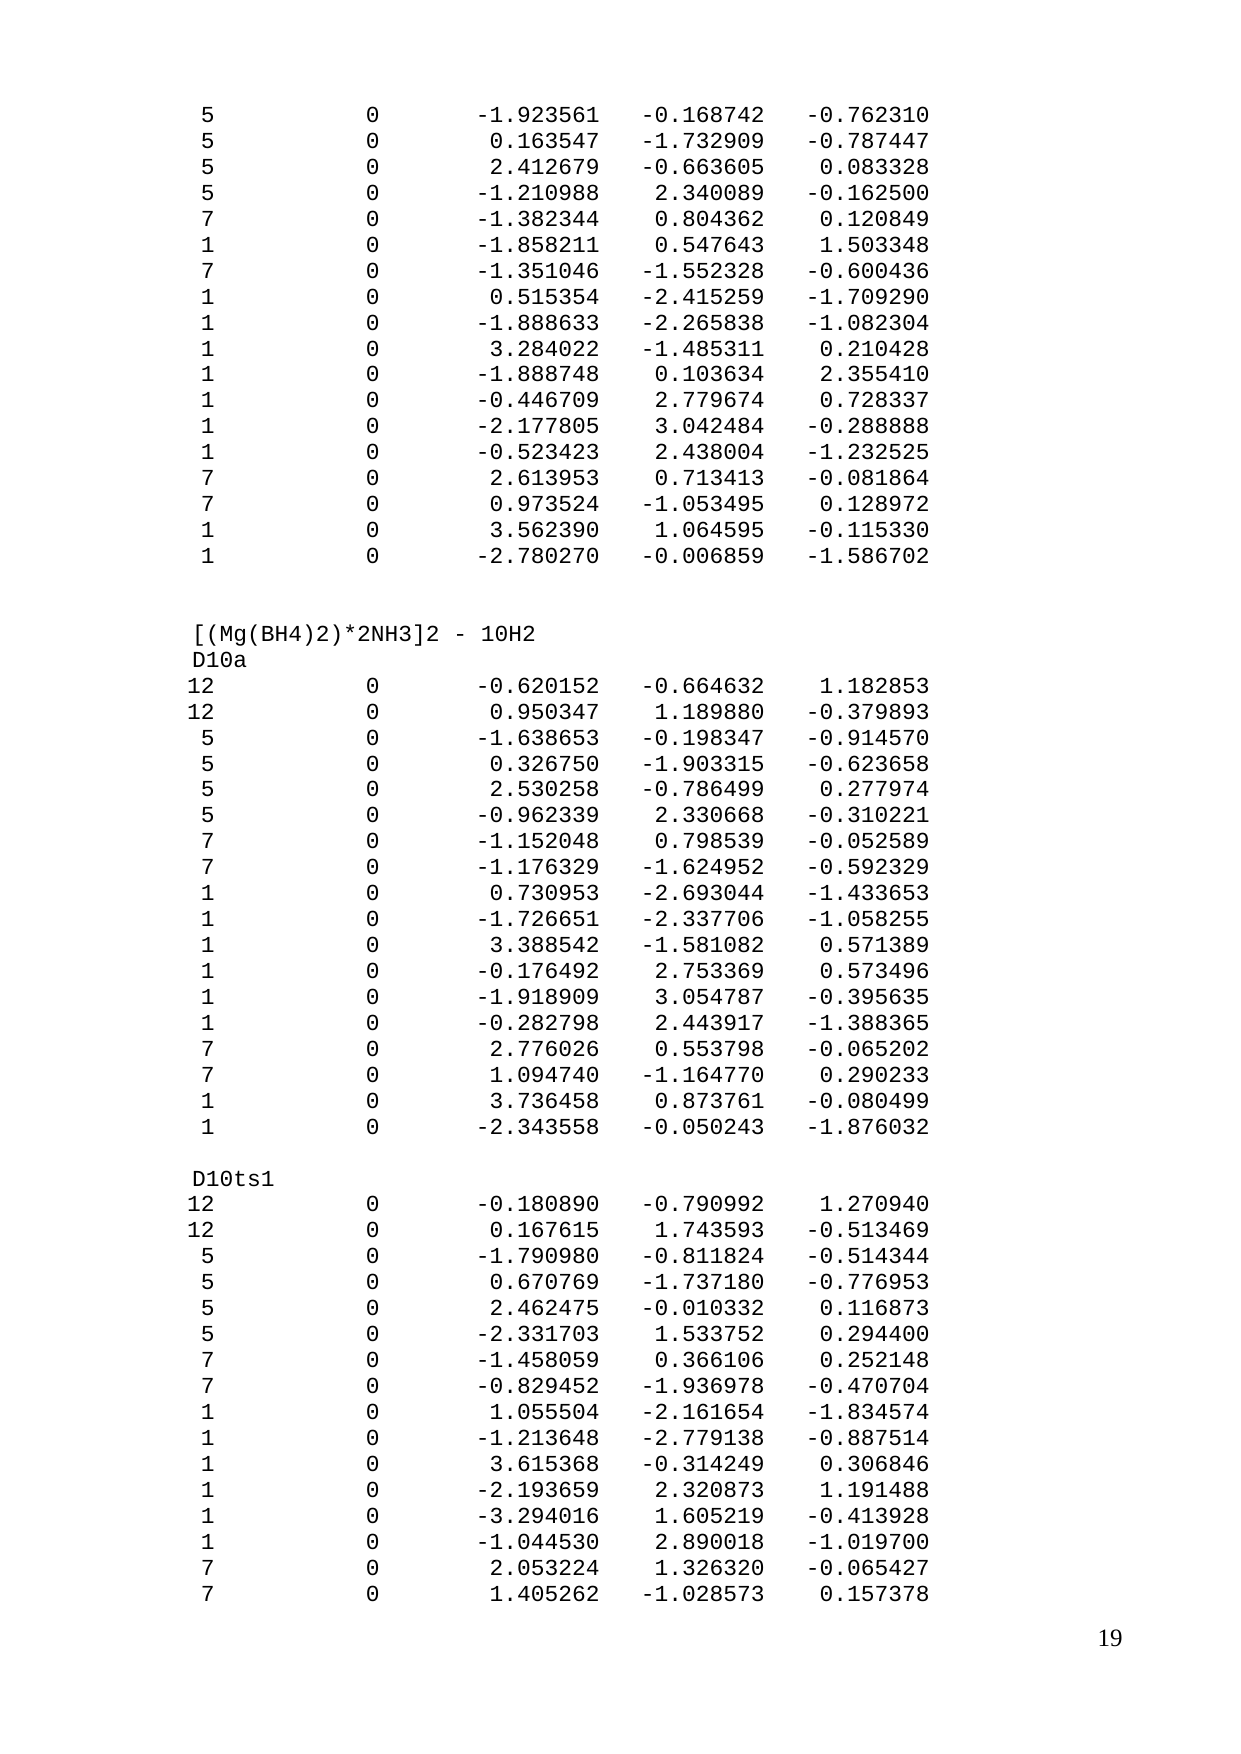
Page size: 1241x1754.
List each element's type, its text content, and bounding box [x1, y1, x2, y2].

text 12 0 0.950347 1.189880 -0.379893 [118, 700, 1122, 726]
text 1 0 -0.282798 2.443917 -1.388365 [118, 1011, 1122, 1037]
text 1 0 -0.446709 2.779674 0.728337 [118, 389, 1122, 415]
text 1 0 3.388542 -1.581082 0.571389 [118, 933, 1122, 959]
text 5 0 0.670769 -1.737180 -0.776953 [118, 1271, 1122, 1297]
text 7 0 -1.458059 0.366106 0.252148 [118, 1348, 1122, 1374]
text 5 0 2.530258 -0.786499 0.277974 [118, 778, 1122, 804]
text 7 0 -1.176329 -1.624952 -0.592329 [118, 856, 1122, 882]
text 5 0 -2.331703 1.533752 0.294400 [118, 1322, 1122, 1348]
text 1 0 3.615368 -0.314249 0.306846 [118, 1452, 1122, 1478]
text 1 0 -3.294016 1.605219 -0.413928 [118, 1504, 1122, 1530]
text 7 0 1.405262 -1.028573 0.157378 [118, 1582, 1122, 1608]
text 5 0 0.326750 -1.903315 -0.623658 [118, 752, 1122, 778]
text 7 0 2.053224 1.326320 -0.065427 [118, 1556, 1122, 1582]
text 7 0 -1.152048 0.798539 -0.052589 [118, 830, 1122, 856]
text D10a [118, 648, 1122, 674]
text 1 0 -1.888748 0.103634 2.355410 [118, 363, 1122, 389]
text 1 0 3.284022 -1.485311 0.210428 [118, 337, 1122, 363]
text 1 0 -1.213648 -2.779138 -0.887514 [118, 1426, 1122, 1452]
text D10ts1 [118, 1167, 1122, 1193]
text 5 0 -1.210988 2.340089 -0.162500 [118, 181, 1122, 207]
text 1 0 -1.726651 -2.337706 -1.058255 [118, 907, 1122, 933]
text 1 0 -1.918909 3.054787 -0.395635 [118, 985, 1122, 1011]
text [(Mg(BH4)2)*2NH3]2 - 10H2 [118, 622, 1122, 648]
text 7 0 -1.351046 -1.552328 -0.600436 [118, 259, 1122, 285]
text 7 0 0.973524 -1.053495 0.128972 [118, 492, 1122, 518]
text 12 0 -0.180890 -0.790992 1.270940 [118, 1193, 1122, 1219]
text 5 0 -1.638653 -0.198347 -0.914570 [118, 726, 1122, 752]
text 1 0 -2.193659 2.320873 1.191488 [118, 1478, 1122, 1504]
text 1 0 -1.044530 2.890018 -1.019700 [118, 1530, 1122, 1556]
text 1 0 -2.343558 -0.050243 -1.876032 [118, 1115, 1122, 1141]
text 7 0 2.613953 0.713413 -0.081864 [118, 467, 1122, 492]
text 5 0 0.163547 -1.732909 -0.787447 [118, 129, 1122, 155]
text 12 0 -0.620152 -0.664632 1.182853 [118, 674, 1122, 700]
text 1 0 3.736458 0.873761 -0.080499 [118, 1089, 1122, 1115]
text 1 0 -1.888633 -2.265838 -1.082304 [118, 311, 1122, 337]
text 12 0 0.167615 1.743593 -0.513469 [118, 1219, 1122, 1245]
text 7 0 2.776026 0.553798 -0.065202 [118, 1037, 1122, 1063]
text 1 0 -1.858211 0.547643 1.503348 [118, 233, 1122, 259]
text 1 0 -0.176492 2.753369 0.573496 [118, 959, 1122, 985]
text 1 0 0.515354 -2.415259 -1.709290 [118, 285, 1122, 311]
text 7 0 -0.829452 -1.936978 -0.470704 [118, 1374, 1122, 1400]
text 5 0 -1.790980 -0.811824 -0.514344 [118, 1245, 1122, 1271]
text 1 0 -2.780270 -0.006859 -1.586702 [118, 544, 1122, 570]
text 5 0 -1.923561 -0.168742 -0.762310 [118, 103, 1122, 129]
text 1 0 1.055504 -2.161654 -1.834574 [118, 1400, 1122, 1426]
text 7 0 1.094740 -1.164770 0.290233 [118, 1063, 1122, 1089]
text 1 0 3.562390 1.064595 -0.115330 [118, 518, 1122, 544]
text 5 0 2.412679 -0.663605 0.083328 [118, 155, 1122, 181]
text 5 0 2.462475 -0.010332 0.116873 [118, 1297, 1122, 1322]
text 1 0 0.730953 -2.693044 -1.433653 [118, 882, 1122, 907]
text 1 0 -0.523423 2.438004 -1.232525 [118, 441, 1122, 467]
text 1 0 -2.177805 3.042484 -0.288888 [118, 415, 1122, 441]
text 7 0 -1.382344 0.804362 0.120849 [118, 207, 1122, 233]
text 5 0 -0.962339 2.330668 -0.310221 [118, 804, 1122, 830]
